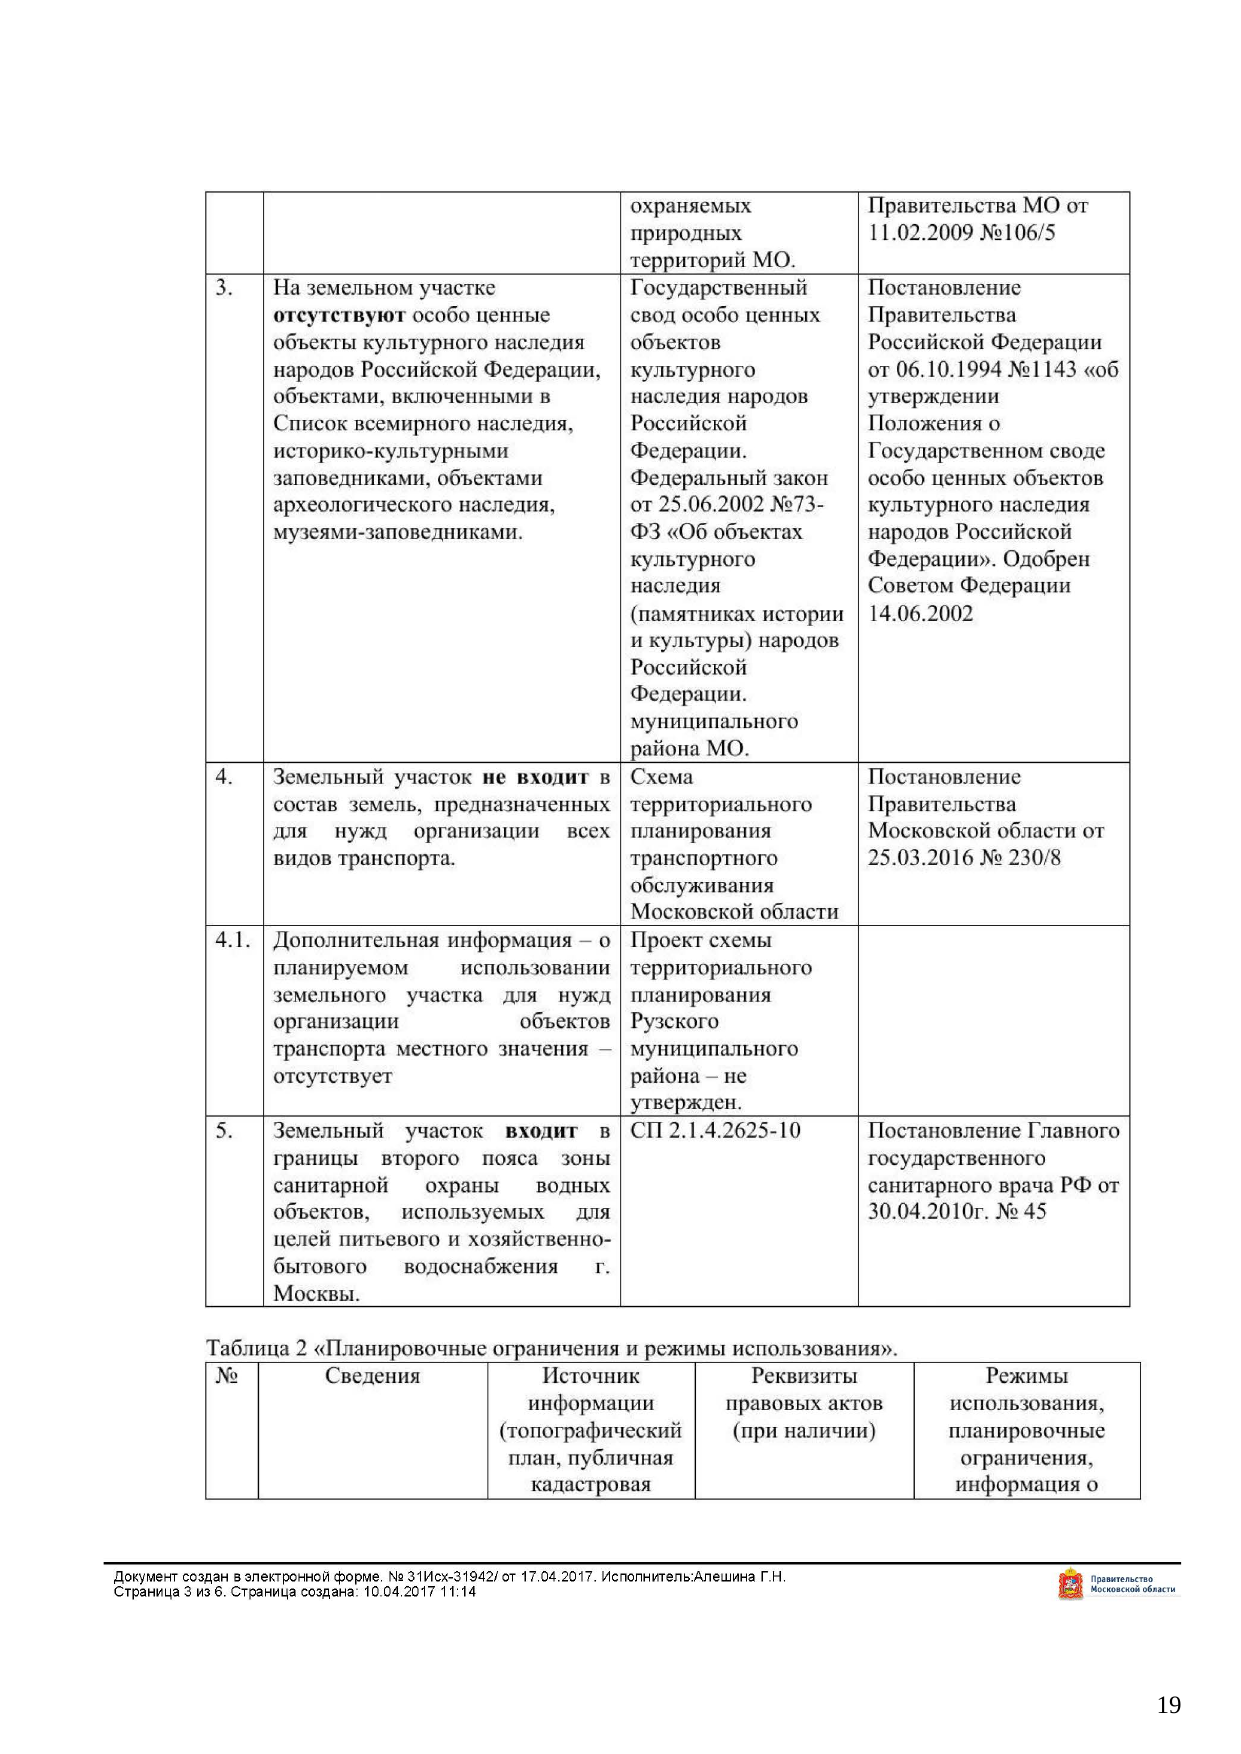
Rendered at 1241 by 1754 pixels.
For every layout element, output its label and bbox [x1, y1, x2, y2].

picture [103, 88, 1182, 1614]
